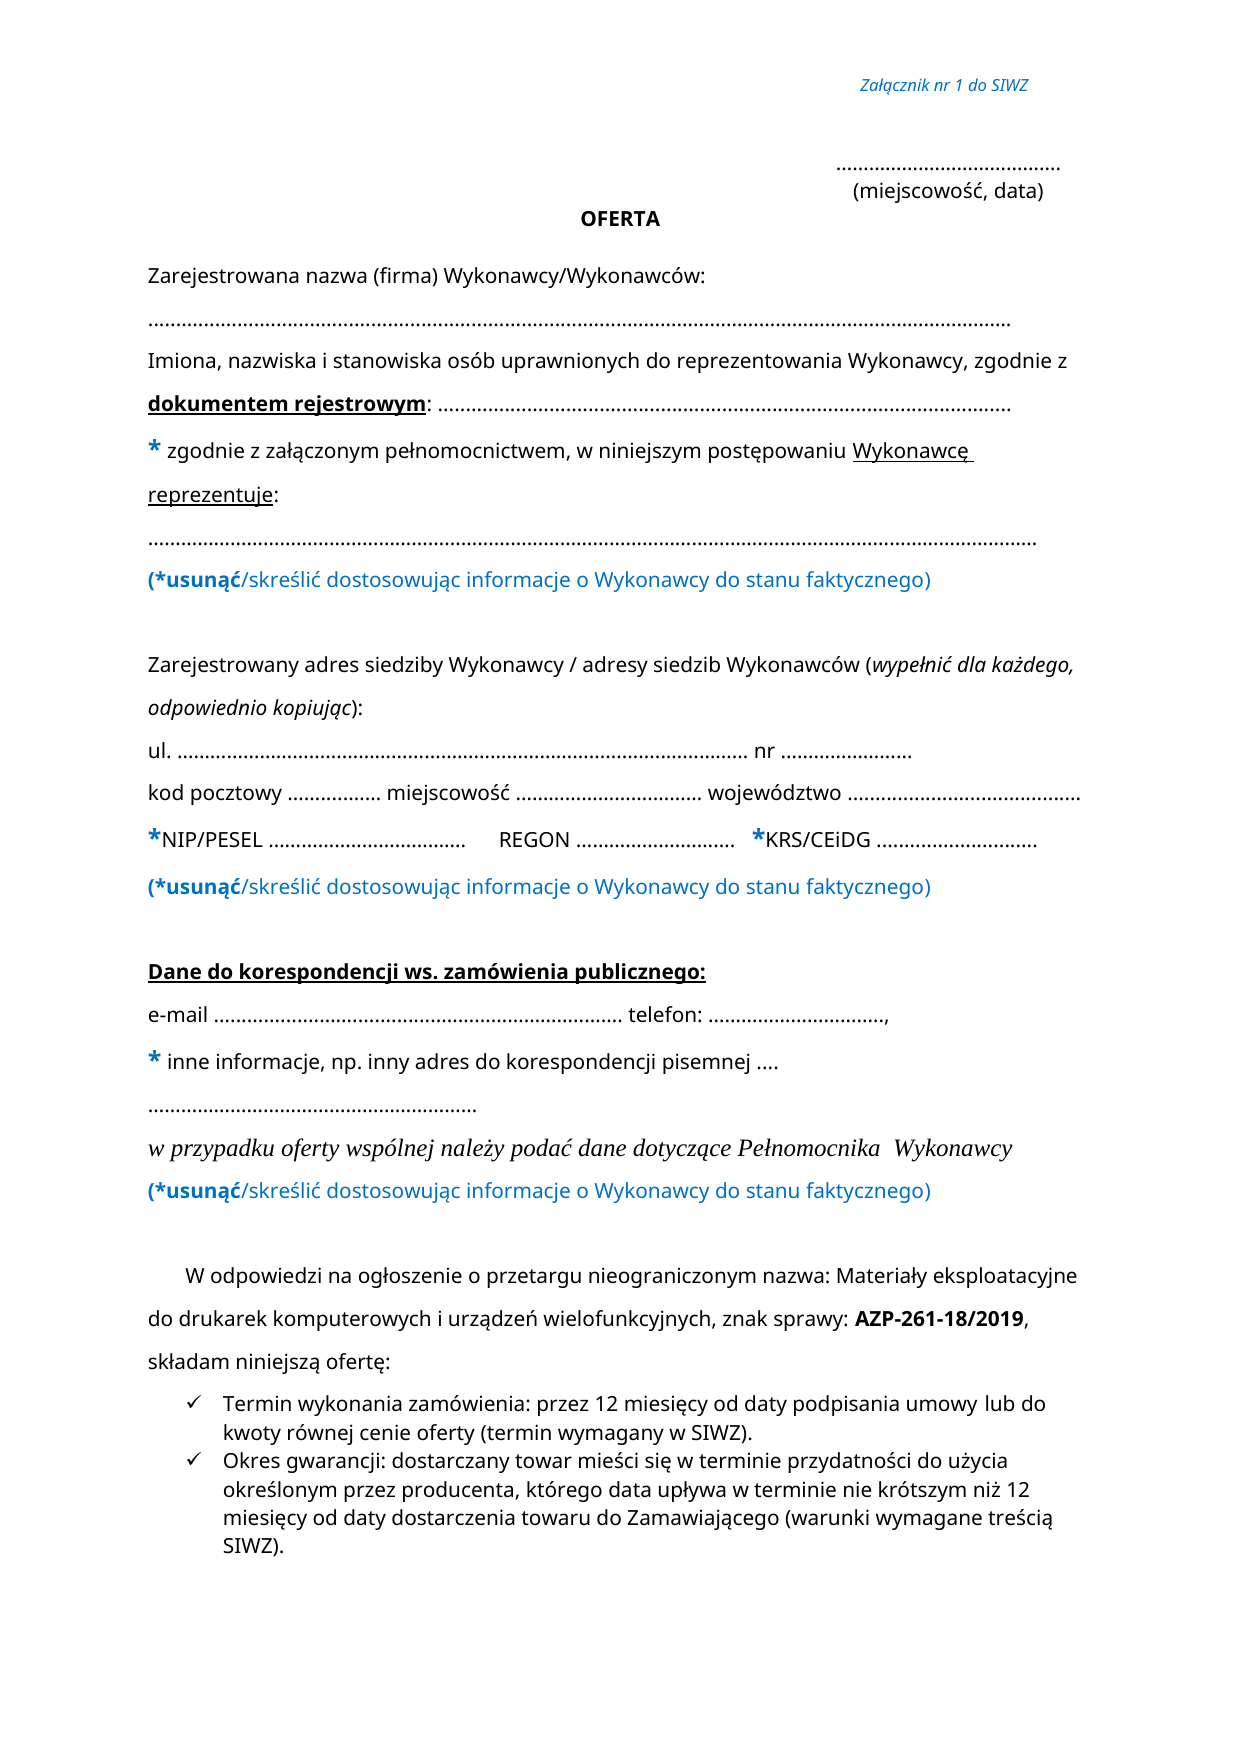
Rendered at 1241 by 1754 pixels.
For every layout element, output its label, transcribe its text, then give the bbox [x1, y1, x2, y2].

text Zarejestrowana nazwa (firma) Wykonawcy/Wykonawców: [148, 261, 1092, 290]
text (miejscowość, data) [804, 176, 1092, 204]
text * inne informacje, np. inny adres do korespondencji pisemnej ....…………………………………………………… [148, 1042, 1092, 1119]
list Okres gwarancji: dostarczany towar mieści się w terminie przydatności do użycia określonym przez producenta, którego data upływa w terminie nie krótszym niż 12 miesięcy od daty dostarczenia towaru do Zamawiającego (warunki wymagane treścią SIWZ). [185, 1446, 1092, 1560]
text Dane do korespondencji ws. zamówienia publicznego: [148, 957, 1092, 986]
text W odpowiedzi na ogłoszenie o przetargu nieograniczonym nazwa: Materiały eksploatacyjne do drukarek komputerowych i urządzeń wielofunkcyjnych, znak sprawy: AZP-261-18/2019, składam niniejszą ofertę: [148, 1262, 1092, 1375]
text (*usunąć/skreślić dostosowując informacje o Wykonawcy do stanu faktycznego) [148, 1176, 1092, 1205]
text (*usunąć/skreślić dostosowując informacje o Wykonawcy do stanu faktycznego) [148, 872, 1092, 900]
text ......................................................................................……………………………………………………………. [148, 304, 1092, 332]
text Imiona, nazwiska i stanowiska osób uprawnionych do reprezentowania Wykonawcy, zgodnie z dokumentem rejestrowym: ....................................................................................................... [148, 347, 1092, 418]
text Zarejestrowany adres siedziby Wykonawcy / adresy siedzib Wykonawców (wypełnić dla każdego, odpowiednio kopiując): [148, 651, 1092, 722]
text OFERTA [148, 204, 1092, 233]
text ul. ……………………………………………………………………………..…………… nr …………………… [148, 736, 1092, 764]
list Termin wykonania zamówienia: przez 12 miesięcy od daty podpisania umowy lub do kwoty równej cenie oferty (termin wymagany w SIWZ). [185, 1389, 1092, 1446]
text w przypadku oferty wspólnej należy podać dane dotyczące Pełnomocnika Wykonawcy [148, 1133, 1092, 1162]
text …………….……………………. [804, 148, 1092, 176]
text *NIP/PESEL …………..…………………. REGON …………………….…. *KRS/CEiDG ............................. [148, 821, 1092, 855]
text (*usunąć/skreślić dostosowując informacje o Wykonawcy do stanu faktycznego) [148, 565, 1092, 594]
text kod pocztowy …….....…… miejscowość …………………….……… województwo .......................................... [148, 778, 1092, 807]
text e-mail …................……................……………………..……. telefon: ……………………….…., [148, 1000, 1092, 1028]
text * zgodnie z załączonym pełnomocnictwem, w niniejszym postępowaniu Wykonawcę reprezentuje: ……………………………………………………………………………………………………………………………………………… [148, 432, 1092, 551]
